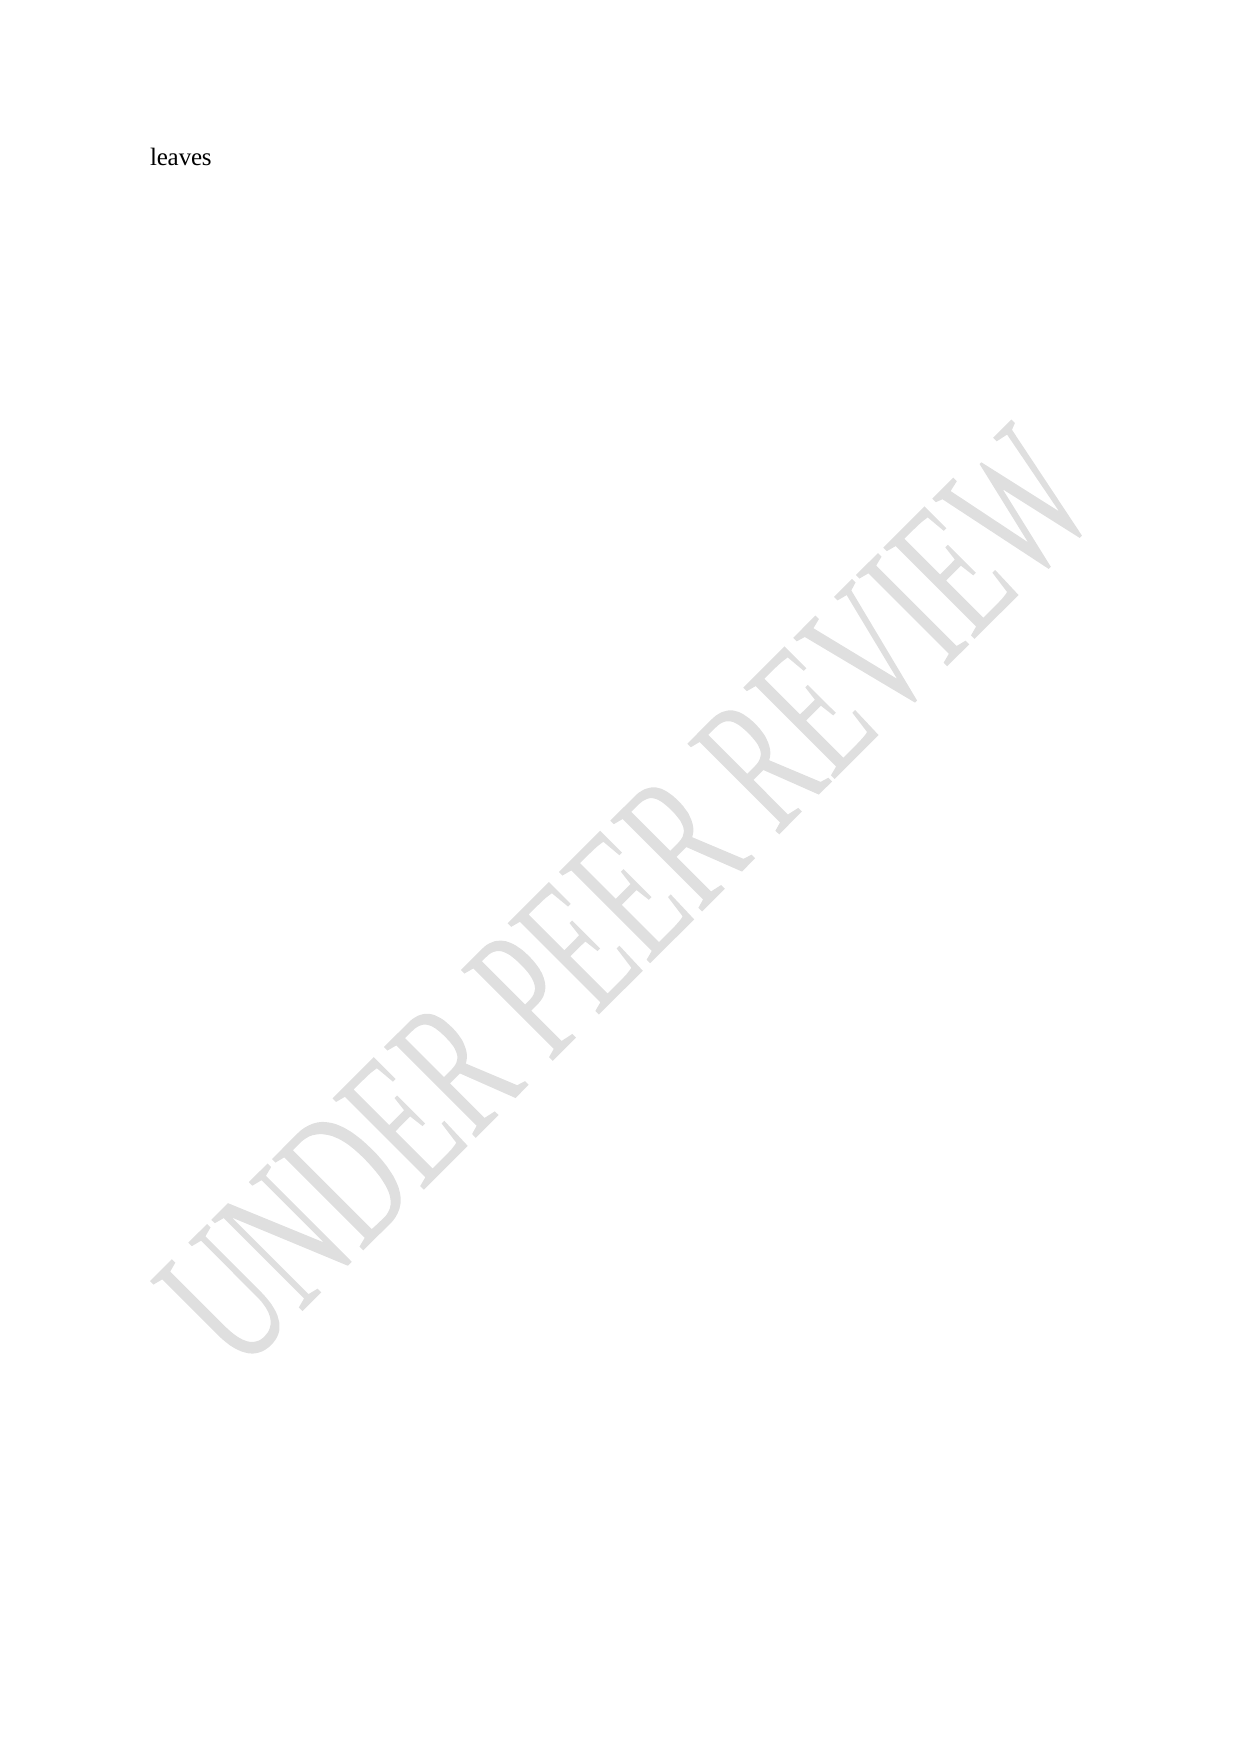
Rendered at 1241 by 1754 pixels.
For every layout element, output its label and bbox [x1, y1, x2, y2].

text [150, 142, 1091, 170]
